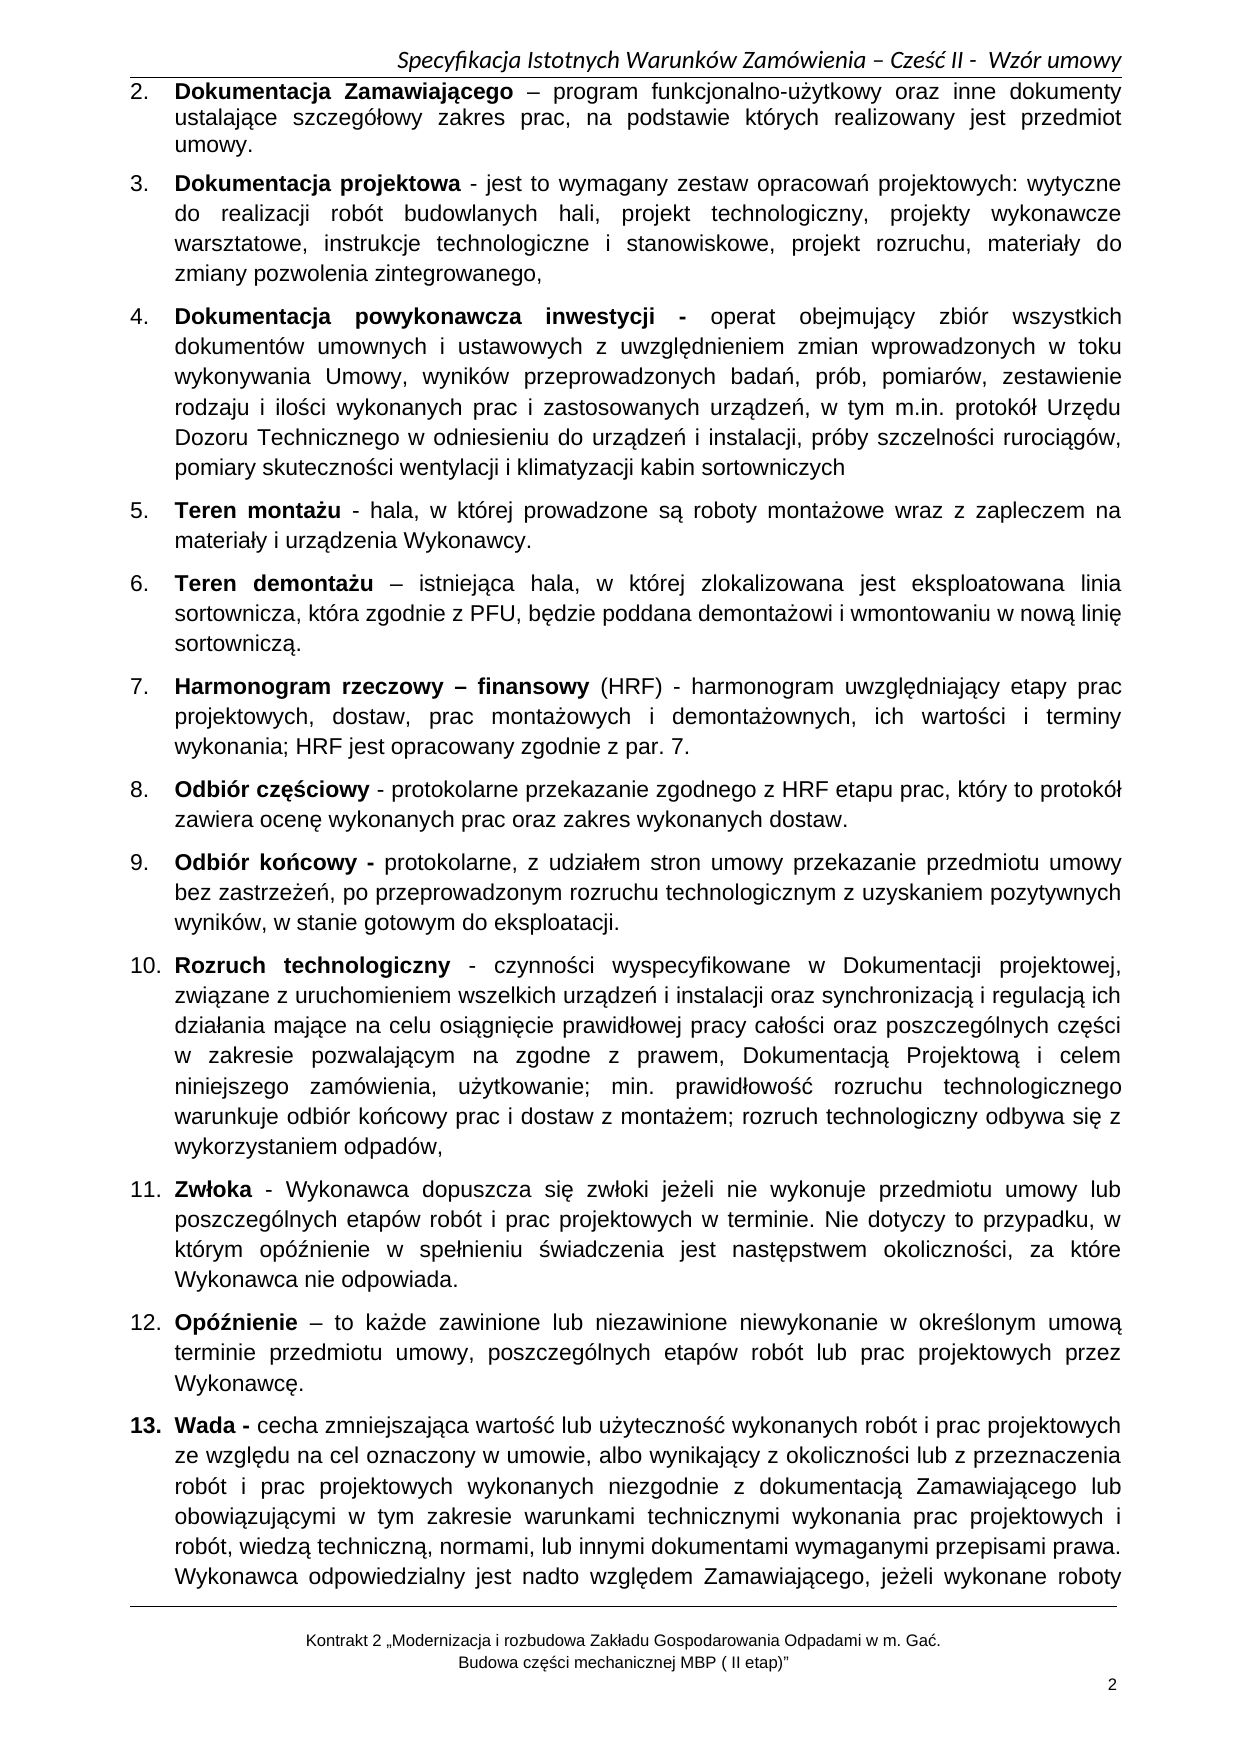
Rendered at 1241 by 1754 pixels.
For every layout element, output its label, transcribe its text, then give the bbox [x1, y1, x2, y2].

list Dokumentacja Zamawiającego – program funkcjonalno-użytkowy oraz inne kumenty ustalające szczegółowy zakres prac, na podstawie których realizowany jest przedmiot umowy. [130, 78, 1122, 157]
list Teren montażu - hala, w której prowadzone są roboty montażowe wraz z zapleczem na materiały i urządzenia Wykonawcy. [130, 497, 1122, 553]
list Odbiór końcowy - protokolarne, z udziałem stron umowy przekazanie przedmiotu umowy bez zastrzeżeń, po przeprowadzonym rozruchu technologicznym z uzyskaniem pozytywnych wyników, w stanie gotowym eksploatacji. [130, 849, 1122, 935]
list Rozruch technologiczny - czynności wyspecyfikowane w Dokumentacji projektowej, związane z uruchomieniem wszelkich urządzeń i instalacji oraz synchronizacją i regulacją ich działania mające na celu osiągnięcie prawidłowej pracy całości oraz poszczególnych części w zakresie pozwalającym na zgodne z prawem, Dokumentacją Projektową i celem niniejszego zamówienia, użytkowanie; min. prawidłowość rozruchu technologicznego warunkuje odbiór końcowy prac i staw z montażem; rozruch technologiczny odbywa się z wykorzystaniem odpadów, [130, 952, 1122, 1159]
list Odbiór częściowy - protokolarne przekazanie zgodnego z HRF etapu prac, który to protokół zawiera ocenę wykonanych prac oraz zakres wykonanych staw. [130, 776, 1122, 832]
list Opóźnienie – to każde zawinione lub niezawinione niewykonanie w określonym umową terminie przedmiotu umowy, poszczególnych etapów robót lub prac projektowych przez Wykonawcę. [130, 1309, 1122, 1396]
list Dokumentacja powykonawcza inwestycji - operat obejmujący zbiór wszystkich kumentów umownych i ustawowych z uwzględnieniem zmian wprowadzonych w toku wykonywania Umowy, wyników przeprowadzonych badań, prób, pomiarów, zestawienie rodzaju i ilości wykonanych prac i zastosowanych urządzeń, w tym m.in. protokół Urzędu Dozoru Technicznego w odniesieniu do urządzeń i instalacji, próby szczelności rurociągów, pomiary skuteczności wentylacji i klimatyzacji kabin sortowniczych [130, 303, 1122, 480]
list Dokumentacja projektowa - jest to wymagany zestaw opracowań projektowych: wytyczne realizacji robót buwlanych hali, projekt technologiczny, projekty wykonawcze warsztatowe, instrukcje technologiczne i stanowiskowe, projekt rozruchu, materiały zmiany pozwolenia zintegrowanego, [130, 169, 1122, 286]
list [130, 1412, 1122, 1589]
list Teren demontażu – istniejąca hala, w której zlokalizowana jest eksploatowana linia sortownicza, która zgodnie z PFU, będzie poddana demontażowi i wmontowaniu w nową linię sortowniczą. [130, 569, 1122, 656]
list Harmonogram rzeczowy – finansowy (HRF) - harmonogram uwzględniający etapy prac projektowych, dostaw, prac montażowych i demontażownych, ich wartości i terminy wykonania; HRF jest opracowany zgodnie z par. 7. [130, 673, 1122, 759]
list Zwłoka - Wykonawca puszcza się zwłoki jeżeli nie wykonuje przedmiotu umowy lub poszczególnych etapów robót i prac projektowych w terminie. Nie tyczy to przypadku, w którym opóźnienie w spełnieniu świadczenia jest następstwem okoliczności, za które Wykonawca nie odpowiada. [130, 1176, 1122, 1293]
